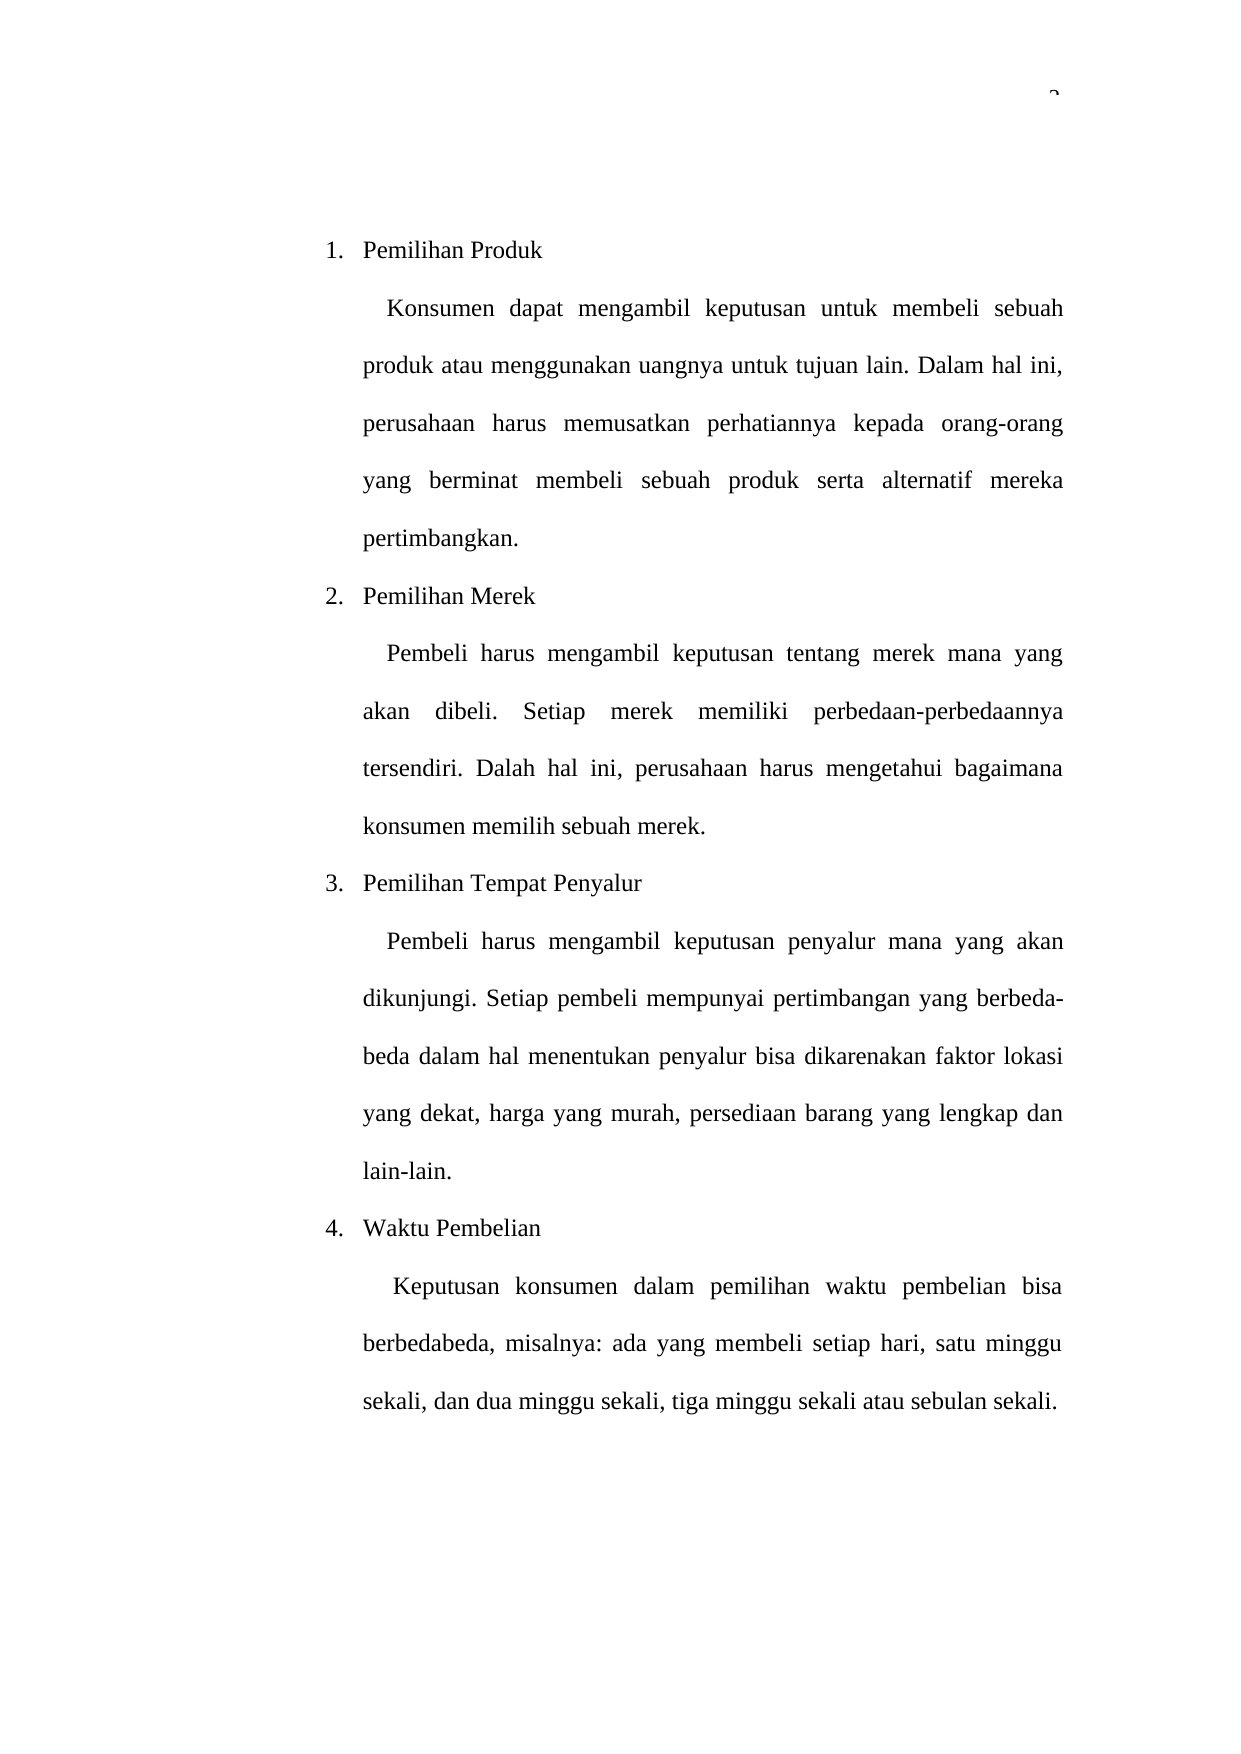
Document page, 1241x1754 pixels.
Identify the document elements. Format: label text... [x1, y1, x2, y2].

text Pembeli harus mengambil keputusan tentang merek mana yang akan dibeli. Setiap merek memiliki perbedaan-perbedaannya tersendiri. Dalah hal ini, perusahaan harus mengetahui bagaimana konsumen memilih sebuah merek. [363, 638, 1063, 839]
text Konsumen dapat mengambil keputusan untuk membeli sebuah produk atau menggunakan uangnya untuk tujuan lain. Dalam hal ini, perusahaan harus memusatkan perhatiannya kepada orang-orang yang berminat membeli sebuah produk serta alternatif mereka pertimbangkan. [363, 293, 1064, 552]
text Pembeli harus mengambil keputusan penyalur mana yang akan dikunjungi. Setiap pembeli mempunyai pertimbangan yang berbeda- beda dalam hal menentukan penyalur bisa dikarenakan faktor lokasi yang dekat, harga yang murah, persediaan barang yang lengkap dan lain-lain. [363, 926, 1064, 1184]
list Pemilihan Tempat Penyalur [325, 868, 1209, 897]
text Keputusan konsumen dalam pemilihan waktu pembelian bisa berbedabeda, misalnya: ada yang membeli setiap hari, satu minggu sekali, dan dua minggu sekali, tiga minggu sekali atau sebulan sekali. [363, 1271, 1062, 1415]
list Pemilihan Produk [325, 236, 1209, 264]
list Waktu Pembelian [325, 1213, 1209, 1242]
list Pemilihan Merek [325, 581, 1209, 609]
